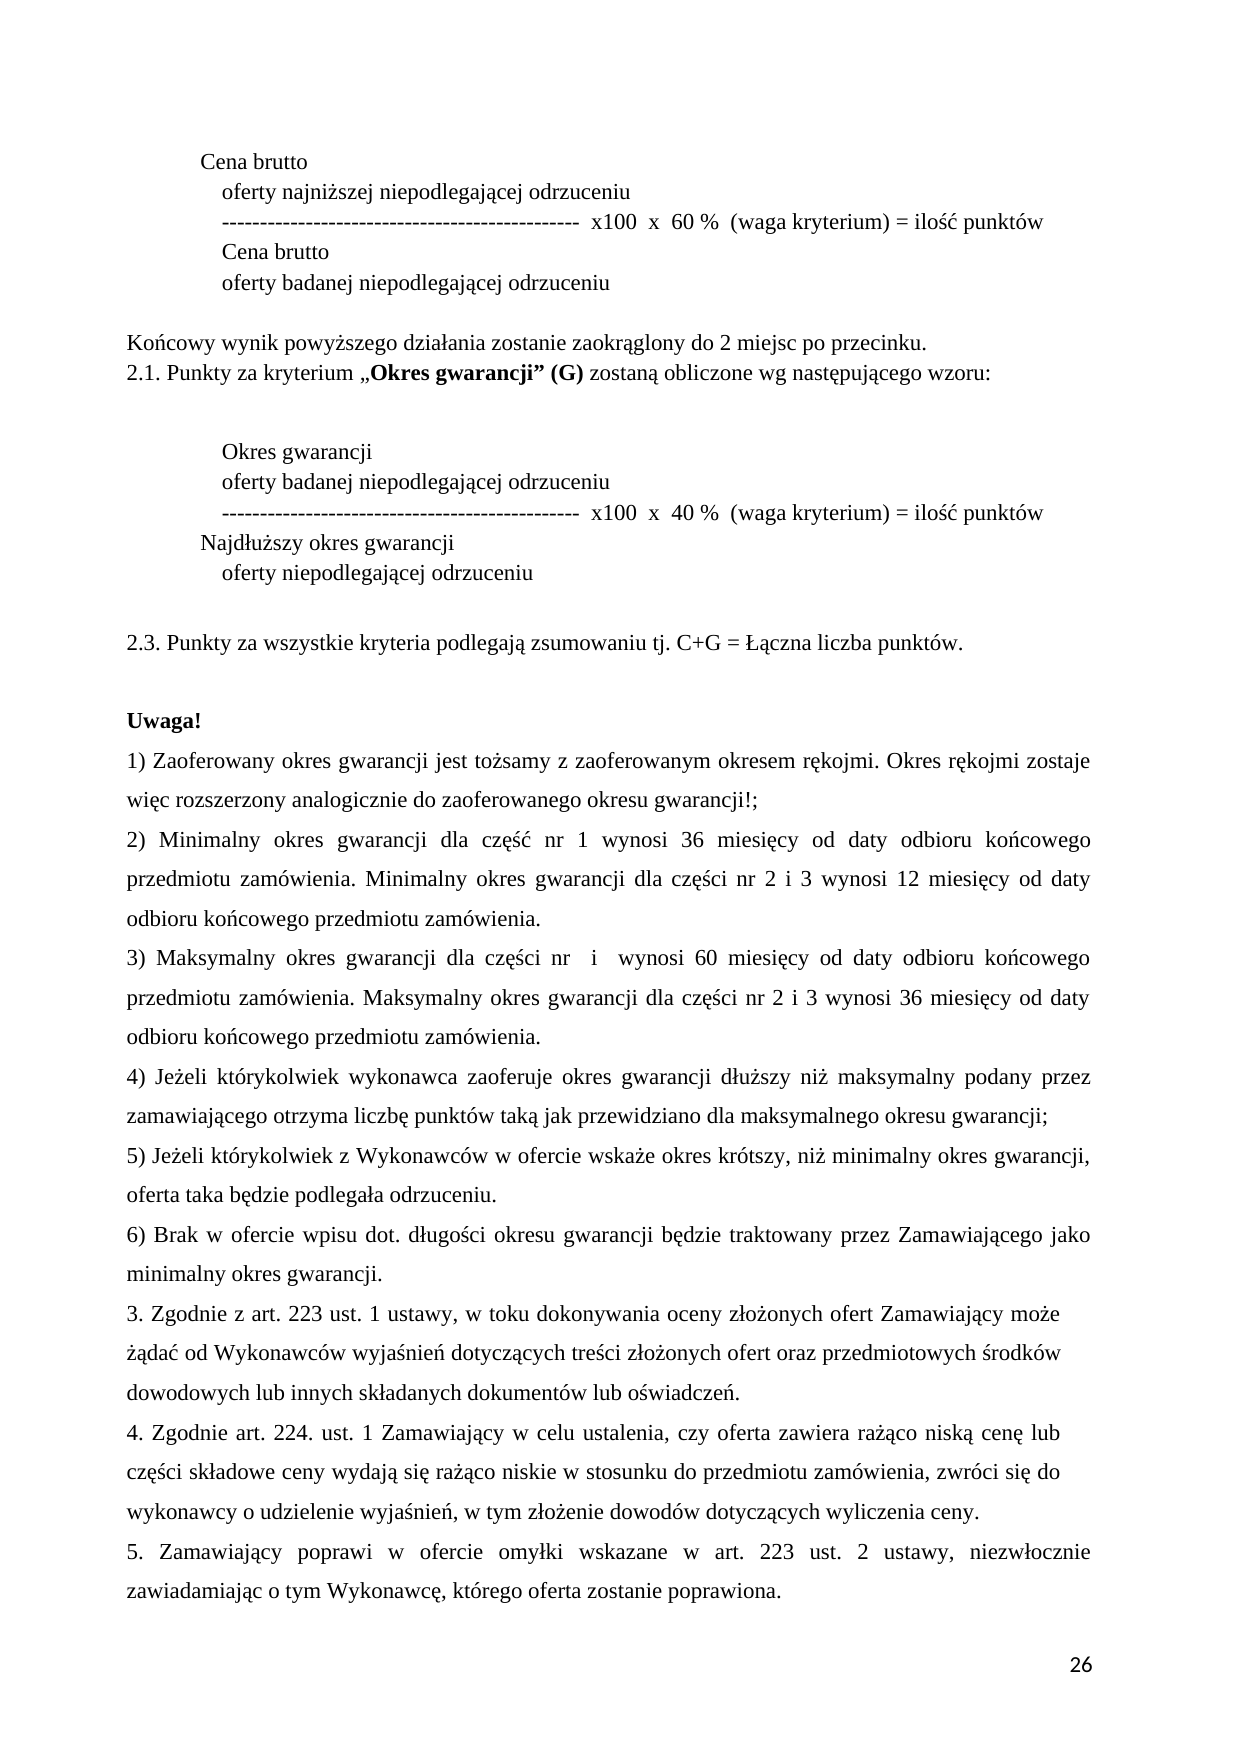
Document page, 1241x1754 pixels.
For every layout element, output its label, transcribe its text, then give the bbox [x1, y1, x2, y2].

text 5) Jeżeli którykolwiek z Wykonawców w ofercie wskaże okres krótszy, niż minimalny okres gwarancji, oferta taka będzie podlegała odrzuceniu. [126, 1142, 1092, 1208]
text Okres gwarancji [222, 438, 1092, 464]
text 4. Zgodnie art. 224. ust. 1 Zamawiający w celu ustalenia, czy oferta zawiera rażąco niską cenę lub części składowe ceny wydają się rażąco niskie w stosunku do przedmiotu zamówienia, zwróci się do wykonawcy o udzielenie wyjaśnień, w tym złożenie dowodów dotyczących wyliczenia ceny. [126, 1419, 1063, 1524]
text ----------------------------------------------- x100 x 40 % (waga kryterium) = ilość punktów [222, 498, 1092, 525]
text 3) Maksymalny okres gwarancji dla części nr i wynosi 60 miesięcy od daty odbioru końcowego przedmiotu zamówienia. Maksymalny okres gwarancji dla części nr 2 i 3 wynosi 36 miesięcy od daty odbioru końcowego przedmiotu zamówienia. [126, 944, 1092, 1050]
text 5. Zamawiający poprawi w ofercie omyłki wskazane w art. 223 ust. 2 ustawy, niezwłocznie zawiadamiając o tym Wykonawcę, którego oferta zostanie poprawiona. [126, 1538, 1092, 1603]
text 2.1. Punkty za kryterium „Okres gwarancji” (G) zostaną obliczone wg następującego wzoru: [126, 359, 1092, 386]
text oferty najniższej niepodlegającej odrzuceniu [222, 178, 1092, 204]
text 2.3. Punkty za wszystkie kryteria podlegają zsumowaniu tj. C+G = Łączna liczba punktów. [126, 629, 1092, 655]
text Uwaga! [126, 708, 1092, 734]
text Najdłuższy okres gwarancji [126, 529, 1092, 555]
text ----------------------------------------------- x100 x 60 % (waga kryterium) = ilość punktów [222, 208, 1092, 234]
text 2) Minimalny okres gwarancji dla część nr 1 wynosi 36 miesięcy od daty odbioru końcowego przedmiotu zamówienia. Minimalny okres gwarancji dla części nr 2 i 3 wynosi 12 miesięcy od daty odbioru końcowego przedmiotu zamówienia. [126, 826, 1092, 931]
text Cena brutto [126, 148, 1092, 174]
text oferty badanej niepodlegającej odrzuceniu [222, 468, 1092, 495]
text 1) Zaoferowany okres gwarancji jest tożsamy z zaoferowanym okresem rękojmi. Okres rękojmi zostaje więc rozszerzony analogicznie do zaoferowanego okresu gwarancji!; [126, 747, 1092, 813]
text 6) Brak w ofercie wpisu dot. długości okresu gwarancji będzie traktowany przez Zamawiającego jako minimalny okres gwarancji. [126, 1221, 1092, 1287]
text 3. Zgodnie z art. 223 ust. 1 ustawy, w toku dokonywania oceny złożonych ofert Zamawiający może żądać od Wykonawców wyjaśnień dotyczących treści złożonych ofert oraz przedmiotowych środków dowodowych lub innych składanych dokumentów lub oświadczeń. [126, 1300, 1063, 1405]
text 4) Jeżeli którykolwiek wykonawca zaoferuje okres gwarancji dłuższy niż maksymalny podany przez zamawiającego otrzyma liczbę punktów taką jak przewidziano dla maksymalnego okresu gwarancji; [126, 1063, 1092, 1129]
text oferty badanej niepodlegającej odrzuceniu [222, 268, 1092, 295]
text oferty niepodlegającej odrzuceniu [222, 559, 1092, 585]
text Końcowy wynik powyższego działania zostanie zaokrąglony do 2 miejsc po przecinku. [126, 329, 1092, 355]
text Cena brutto [222, 238, 1092, 265]
